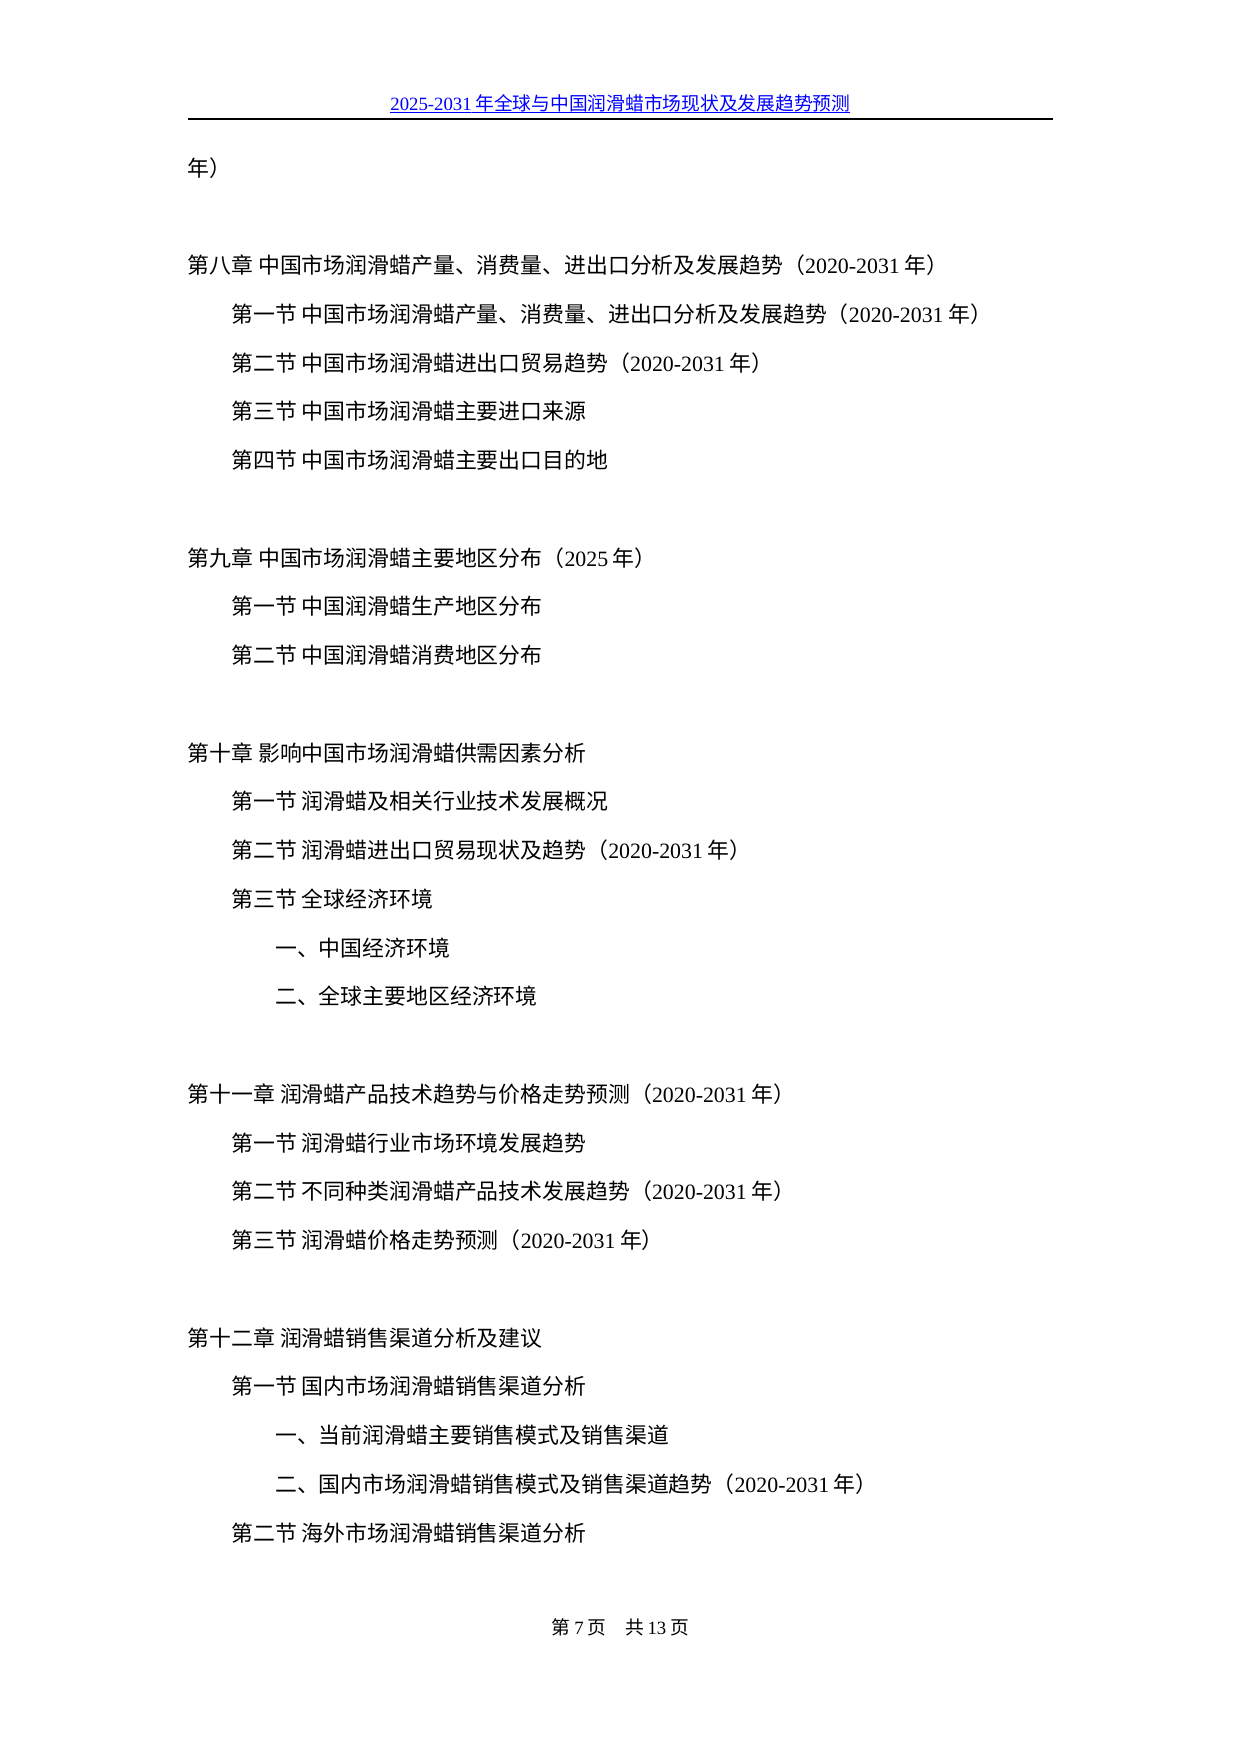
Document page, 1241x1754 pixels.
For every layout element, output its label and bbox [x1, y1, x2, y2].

text [187, 150, 1053, 1548]
